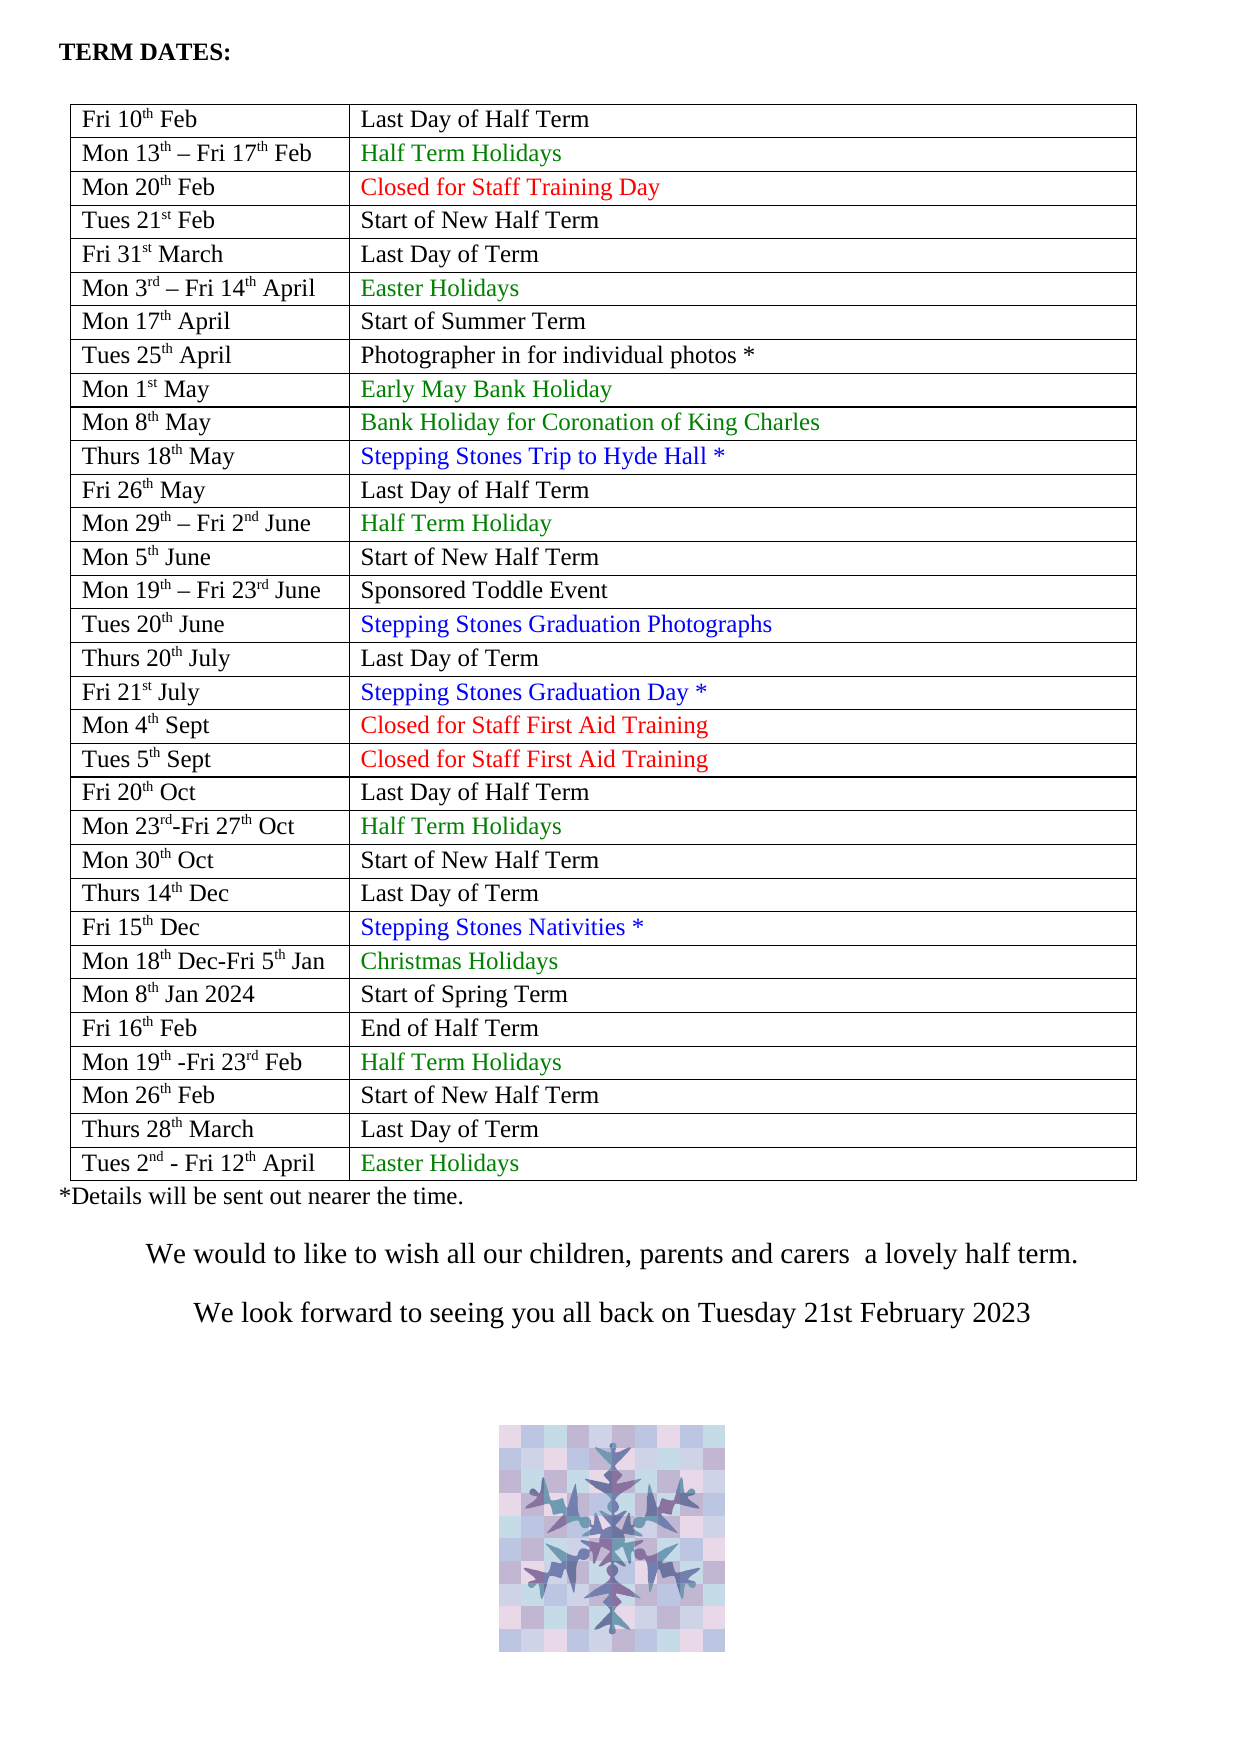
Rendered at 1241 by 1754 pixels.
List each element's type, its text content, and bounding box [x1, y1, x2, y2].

table_cell Mon 8th Jan 2024 [71, 979, 349, 1012]
table_cell Stepping Stones Graduation Photographs [350, 609, 1136, 642]
table_cell Sponsored Toddle Event [350, 576, 1136, 608]
table_cell Early May Bank Holiday [350, 374, 1136, 406]
table_cell Mon 13th – Fri 17th Feb [71, 138, 349, 171]
table_cell Photographer in for individual photos * [350, 340, 1136, 373]
table_cell Closed for Staff First Aid Training [350, 744, 1136, 776]
table_cell Fri 15th Dec [71, 912, 349, 945]
table_cell Tues 5th Sept [71, 744, 349, 776]
table_cell Mon 17th April [71, 306, 349, 339]
table_cell Closed for Staff Training Day [350, 172, 1136, 204]
table_cell Bank Holiday for Coronation of King Charles [350, 408, 1136, 440]
table_cell Mon 19th -Fri 23rd Feb [71, 1047, 349, 1079]
table_header Fri 10th Feb [71, 105, 349, 137]
table_cell Mon 4th Sept [71, 710, 349, 743]
table_cell Mon 26th Feb [71, 1080, 349, 1113]
table_cell Start of New Half Term [350, 542, 1136, 574]
table_cell Mon 3rd – Fri 14th April [71, 273, 349, 305]
table_cell Thurs 18th May [71, 441, 349, 474]
table_cell Last Day of Term [350, 643, 1136, 676]
table_cell Half Term Holiday [350, 508, 1136, 541]
table_cell Tues 25th April [71, 340, 349, 373]
table_cell Last Day of Term [350, 879, 1136, 911]
table_cell Fri 16th Feb [71, 1013, 349, 1046]
table_cell Half Term Holidays [350, 811, 1136, 844]
table_cell Stepping Stones Trip to Hyde Hall * [350, 441, 1136, 474]
table_cell Stepping Stones Graduation Day * [350, 677, 1136, 709]
table_cell Last Day of Half Term [350, 475, 1136, 507]
table_cell Tues 20th June [71, 609, 349, 642]
table_header Last Day of Half Term [350, 105, 1136, 137]
table_cell Last Day of Half Term [350, 778, 1136, 810]
table_cell Mon 20th Feb [71, 172, 349, 204]
table_cell Mon 5th June [71, 542, 349, 574]
table_cell End of Half Term [350, 1013, 1136, 1046]
table_cell Mon 29th – Fri 2nd June [71, 508, 349, 541]
table_cell Thurs 20th July [71, 643, 349, 676]
text *Details will be sent out nearer the time. [58, 1181, 1165, 1210]
table_cell Fri 26th May [71, 475, 349, 507]
table_cell Christmas Holidays [350, 946, 1136, 978]
table_cell Mon 8th May [71, 408, 349, 440]
table_cell Fri 31st March [71, 239, 349, 272]
table_cell Start of New Half Term [350, 206, 1136, 238]
table_cell Tues 2nd - Fri 12th April [71, 1148, 349, 1180]
table_cell Mon 1st May [71, 374, 349, 406]
table_cell Thurs 28th March [71, 1114, 349, 1147]
table_cell Half Term Holidays [350, 138, 1136, 171]
table_cell Closed for Staff First Aid Training [350, 710, 1136, 743]
table_cell Easter Holidays [350, 1148, 1136, 1180]
table_cell Start of Summer Term [350, 306, 1136, 339]
table_cell Half Term Holidays [350, 1047, 1136, 1079]
text We would to like to wish all our children, parents and carers a lovely half term. [58, 1236, 1165, 1269]
table_cell Thurs 14th Dec [71, 879, 349, 911]
table_cell Start of New Half Term [350, 845, 1136, 877]
table_cell Easter Holidays [350, 273, 1136, 305]
text TERM DATES: [58, 37, 1165, 66]
table_cell Fri 20th Oct [71, 778, 349, 810]
table_cell Last Day of Term [350, 239, 1136, 272]
table_cell Start of Spring Term [350, 979, 1136, 1012]
table_cell Stepping Stones Nativities * [350, 912, 1136, 945]
table_cell Tues 21st Feb [71, 206, 349, 238]
table_cell Last Day of Term [350, 1114, 1136, 1147]
table_cell Mon 30th Oct [71, 845, 349, 877]
table_cell Start of New Half Term [350, 1080, 1136, 1113]
table_cell Fri 21st July [71, 677, 349, 709]
text We look forward to seeing you all back on Tuesday 21st February 2023 [58, 1295, 1165, 1329]
table_cell Mon 19th – Fri 23rd June [71, 576, 349, 608]
table_cell Mon 23rd-Fri 27th Oct [71, 811, 349, 844]
table_cell Mon 18th Dec-Fri 5th Jan [71, 946, 349, 978]
